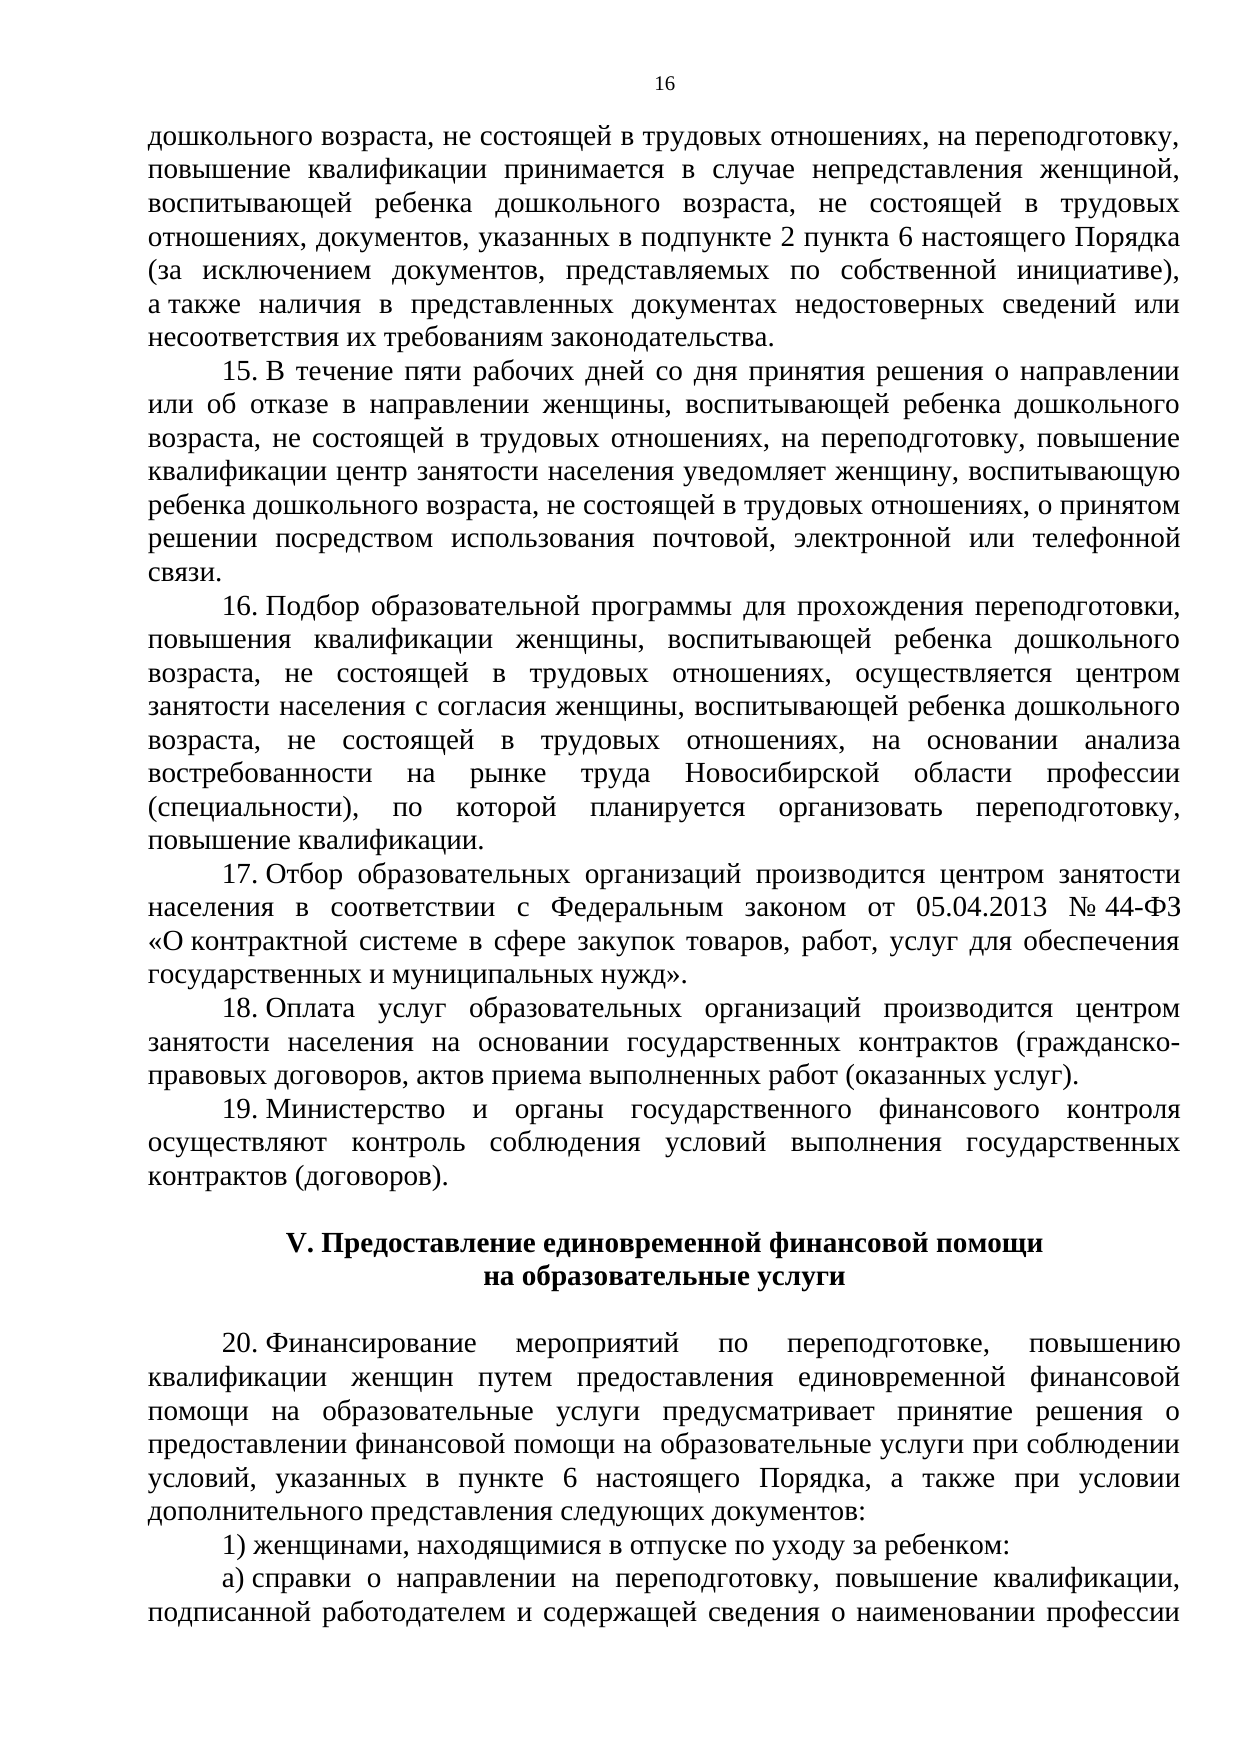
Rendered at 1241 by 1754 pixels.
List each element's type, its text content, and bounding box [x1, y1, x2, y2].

text 19. Министерство и органы государственного финансового контроля осуществляют контроль соблюдения условий выполнения государственных контрактов (договоров). [148, 1091, 1181, 1191]
text 17. Отбор образовательных организаций производится центром занятости населения в соответствии с Федеральным законом от 05.04.2013 № 44-ФЗ «О контрактной системе в сфере закупок товаров, работ, услуг для обеспечения государственных и муниципальных нужд». [148, 856, 1181, 990]
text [148, 1560, 1181, 1627]
text 18. Оплата услуг образовательных организаций производится центром занятости населения на основании государственных контрактов (гражданско-правовых договоров, актов приема выполненных работ (оказанных услуг). [148, 990, 1181, 1091]
text V. Предоставление единовременной финансовой помощи [148, 1225, 1181, 1258]
text 1) женщинами, находящимися в отпуске по уходу за ребенком: [148, 1527, 1181, 1560]
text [148, 118, 1181, 353]
text 15. В течение пяти рабочих дней со дня принятия решения о направлении или об отказе в направлении женщины, воспитывающей ребенка дошкольного возраста, не состоящей в трудовых отношениях, на переподготовку, повышение квалификации центр занятости населения уведомляет женщину, воспитывающую ребенка дошкольного возраста, не состоящей в трудовых отношениях, о принятом решении посредством использования почтовой, электронной или телефонной связи. [148, 353, 1181, 588]
text 20. Финансирование мероприятий по переподготовке, повышению квалификации женщин путем предоставления единовременной финансовой помощи на образовательные услуги предусматривает принятие решения о предоставлении финансовой помощи на образовательные услуги при соблюдении условий, указанных в пункте 6 настоящего Порядка, а также при условии дополнительного представления следующих документов: [148, 1326, 1181, 1527]
text на образовательные услуги [148, 1258, 1181, 1292]
text 16. Подбор образовательной программы для прохождения переподготовки, повышения квалификации женщины, воспитывающей ребенка дошкольного возраста, не состоящей в трудовых отношениях, осуществляется центром занятости населения с согласия женщины, воспитывающей ребенка дошкольного возраста, не состоящей в трудовых отношениях, на основании анализа востребованности на рынке труда Новосибирской области профессии (специальности), по которой планируется организовать переподготовку, повышение квалификации. [148, 588, 1181, 856]
